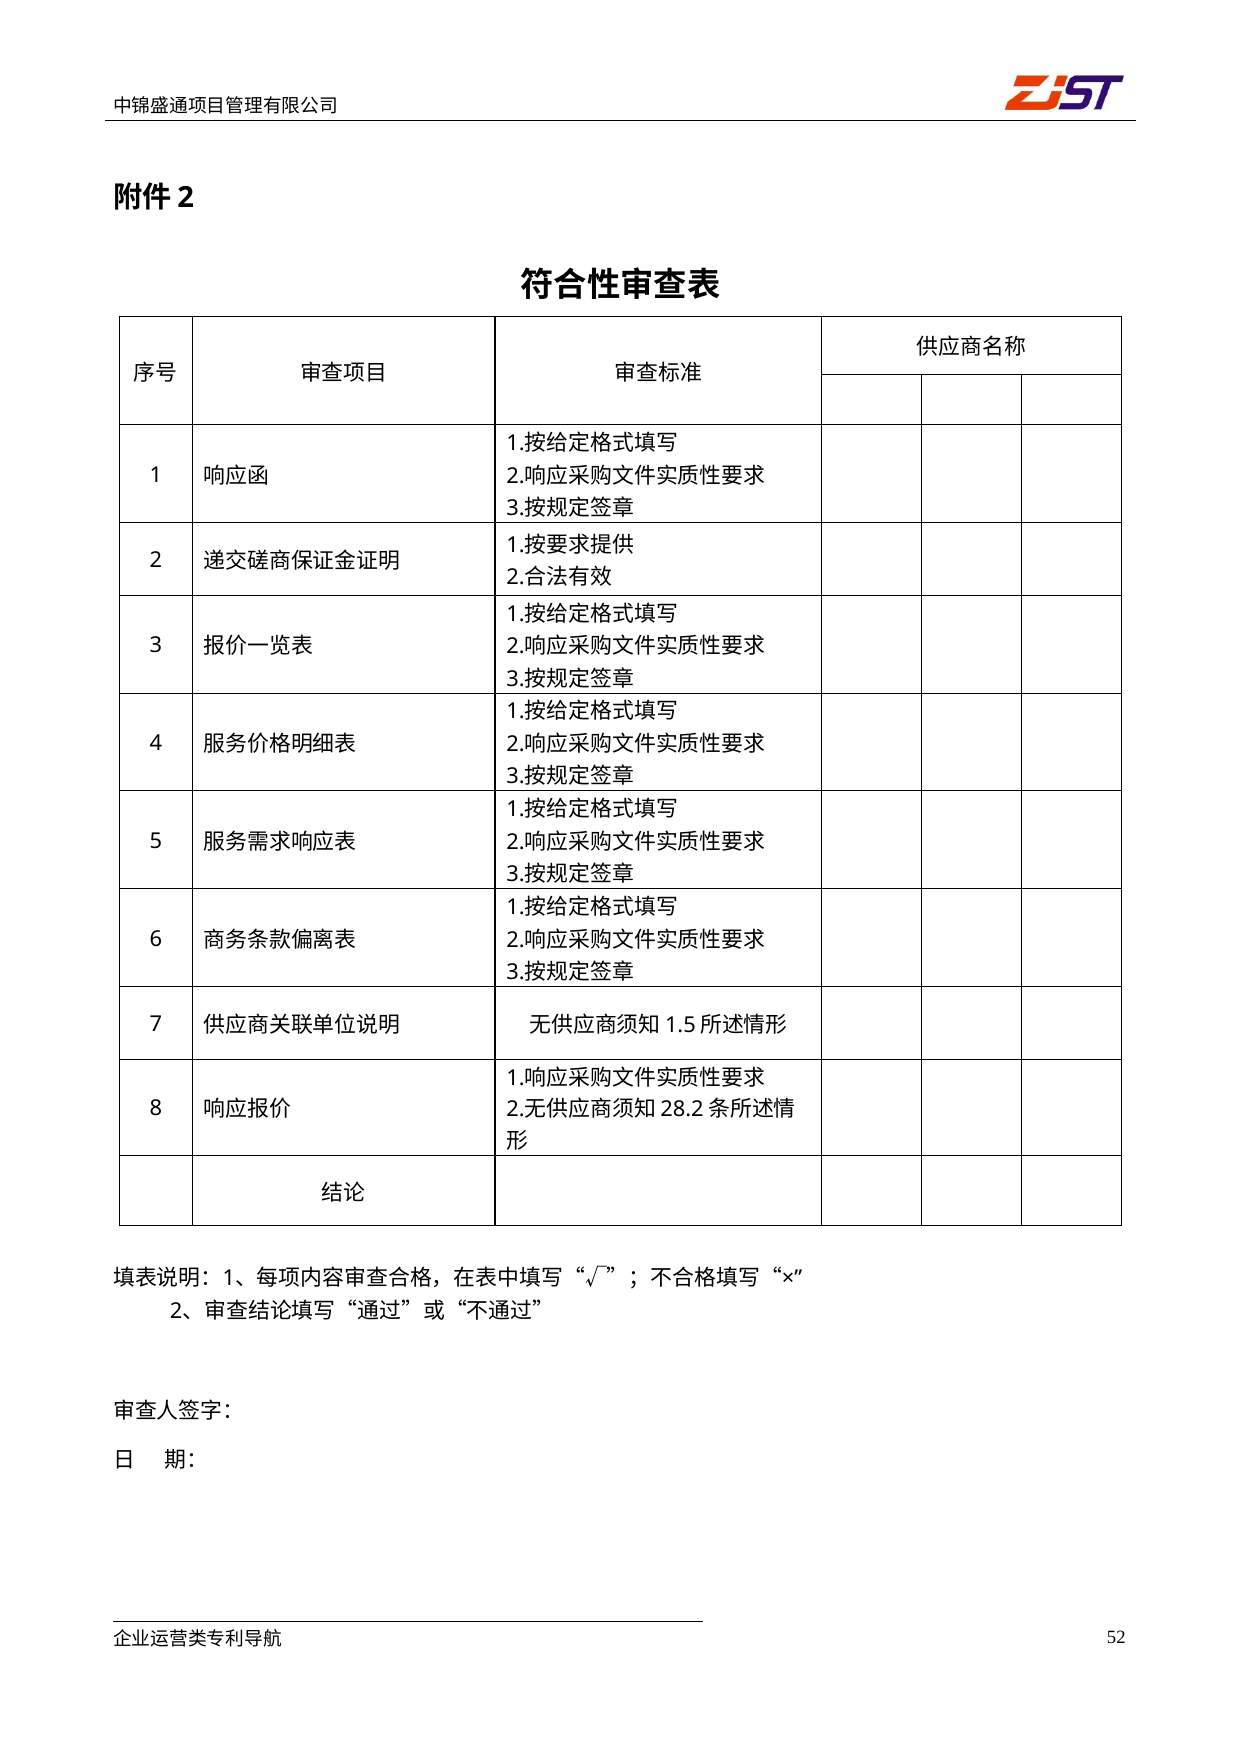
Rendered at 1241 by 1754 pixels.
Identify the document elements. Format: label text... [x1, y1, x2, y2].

table_cell 响应函 [193, 425, 494, 522]
table_cell [1022, 987, 1121, 1058]
picture [1001, 71, 1124, 110]
table_cell [822, 694, 921, 790]
table_cell [822, 791, 921, 888]
table_cell 1.按给定格式填写 2.响应采购文件实质性要求 3.按规定签章 [496, 694, 821, 790]
table_cell [822, 375, 921, 424]
table_cell [1022, 1060, 1121, 1155]
table_cell 无供应商须知1.5所述情形 [496, 987, 821, 1058]
table_cell [1022, 1156, 1121, 1225]
table_cell 2 [120, 523, 192, 594]
table_cell 1 [120, 425, 192, 522]
table_cell 结论 [193, 1156, 494, 1225]
table_header 审查标准 [496, 317, 821, 424]
table_cell 1.按给定格式填写 2.响应采购文件实质性要求 3.按规定签章 [496, 425, 821, 522]
table_header 序号 [120, 317, 192, 424]
text 审查人签字： [113, 1392, 1127, 1426]
table_cell [1022, 889, 1121, 986]
table_cell [922, 596, 1021, 692]
table_cell [922, 375, 1021, 424]
table_cell [1022, 523, 1121, 594]
table_cell [1022, 375, 1121, 424]
table_cell [922, 523, 1021, 594]
text 填表说明：1、每项内容审查合格，在表中填写“√”；不合格填写“×” [113, 1259, 1127, 1293]
table_cell 7 [120, 987, 192, 1058]
table_cell [120, 1156, 192, 1225]
table_cell 服务价格明细表 [193, 694, 494, 790]
table_cell [822, 889, 921, 986]
table_cell 3 [120, 596, 192, 692]
table_cell [922, 1060, 1021, 1155]
table_cell 商务条款偏离表 [193, 889, 494, 986]
table_cell 报价一览表 [193, 596, 494, 692]
table_cell 1.按给定格式填写 2.响应采购文件实质性要求 3.按规定签章 [496, 889, 821, 986]
table_cell 1.按给定格式填写 2.响应采购文件实质性要求 3.按规定签章 [496, 596, 821, 692]
table_cell 5 [120, 791, 192, 888]
table_cell 4 [120, 694, 192, 790]
table_cell [1022, 694, 1121, 790]
table_cell [922, 987, 1021, 1058]
table_cell [822, 523, 921, 594]
table_cell [922, 1156, 1021, 1225]
table_cell [922, 889, 1021, 986]
table_header 审查项目 [193, 317, 494, 424]
table_cell 响应报价 [193, 1060, 494, 1155]
table_cell [1022, 425, 1121, 522]
table_cell 6 [120, 889, 192, 986]
table_cell [1022, 791, 1121, 888]
table_cell [822, 425, 921, 522]
table_cell [822, 1060, 921, 1155]
text 2、审查结论填写“通过”或“不通过” [113, 1293, 1127, 1326]
table_cell 8 [120, 1060, 192, 1155]
table_cell [922, 791, 1021, 888]
table_cell 供应商关联单位说明 [193, 987, 494, 1058]
table_cell 1.按给定格式填写 2.响应采购文件实质性要求 3.按规定签章 [496, 791, 821, 888]
text 附件2 [113, 161, 1127, 228]
table_cell [922, 425, 1021, 522]
table_cell [822, 596, 921, 692]
table_cell 递交磋商保证金证明 [193, 523, 494, 594]
table_cell 1.按要求提供 2.合法有效 [496, 523, 821, 594]
table_cell 服务需求响应表 [193, 791, 494, 888]
table_cell [1022, 596, 1121, 692]
table_cell [822, 1156, 921, 1225]
text 日 期： [113, 1442, 1127, 1475]
table_cell 1.响应采购文件实质性要求 2.无供应商须知28.2条所述情形 [496, 1060, 821, 1155]
table_cell [822, 987, 921, 1058]
table_header 供应商名称 [822, 317, 1121, 373]
table_cell [922, 694, 1021, 790]
text 符合性审查表 [113, 249, 1127, 316]
table_cell [496, 1156, 821, 1225]
